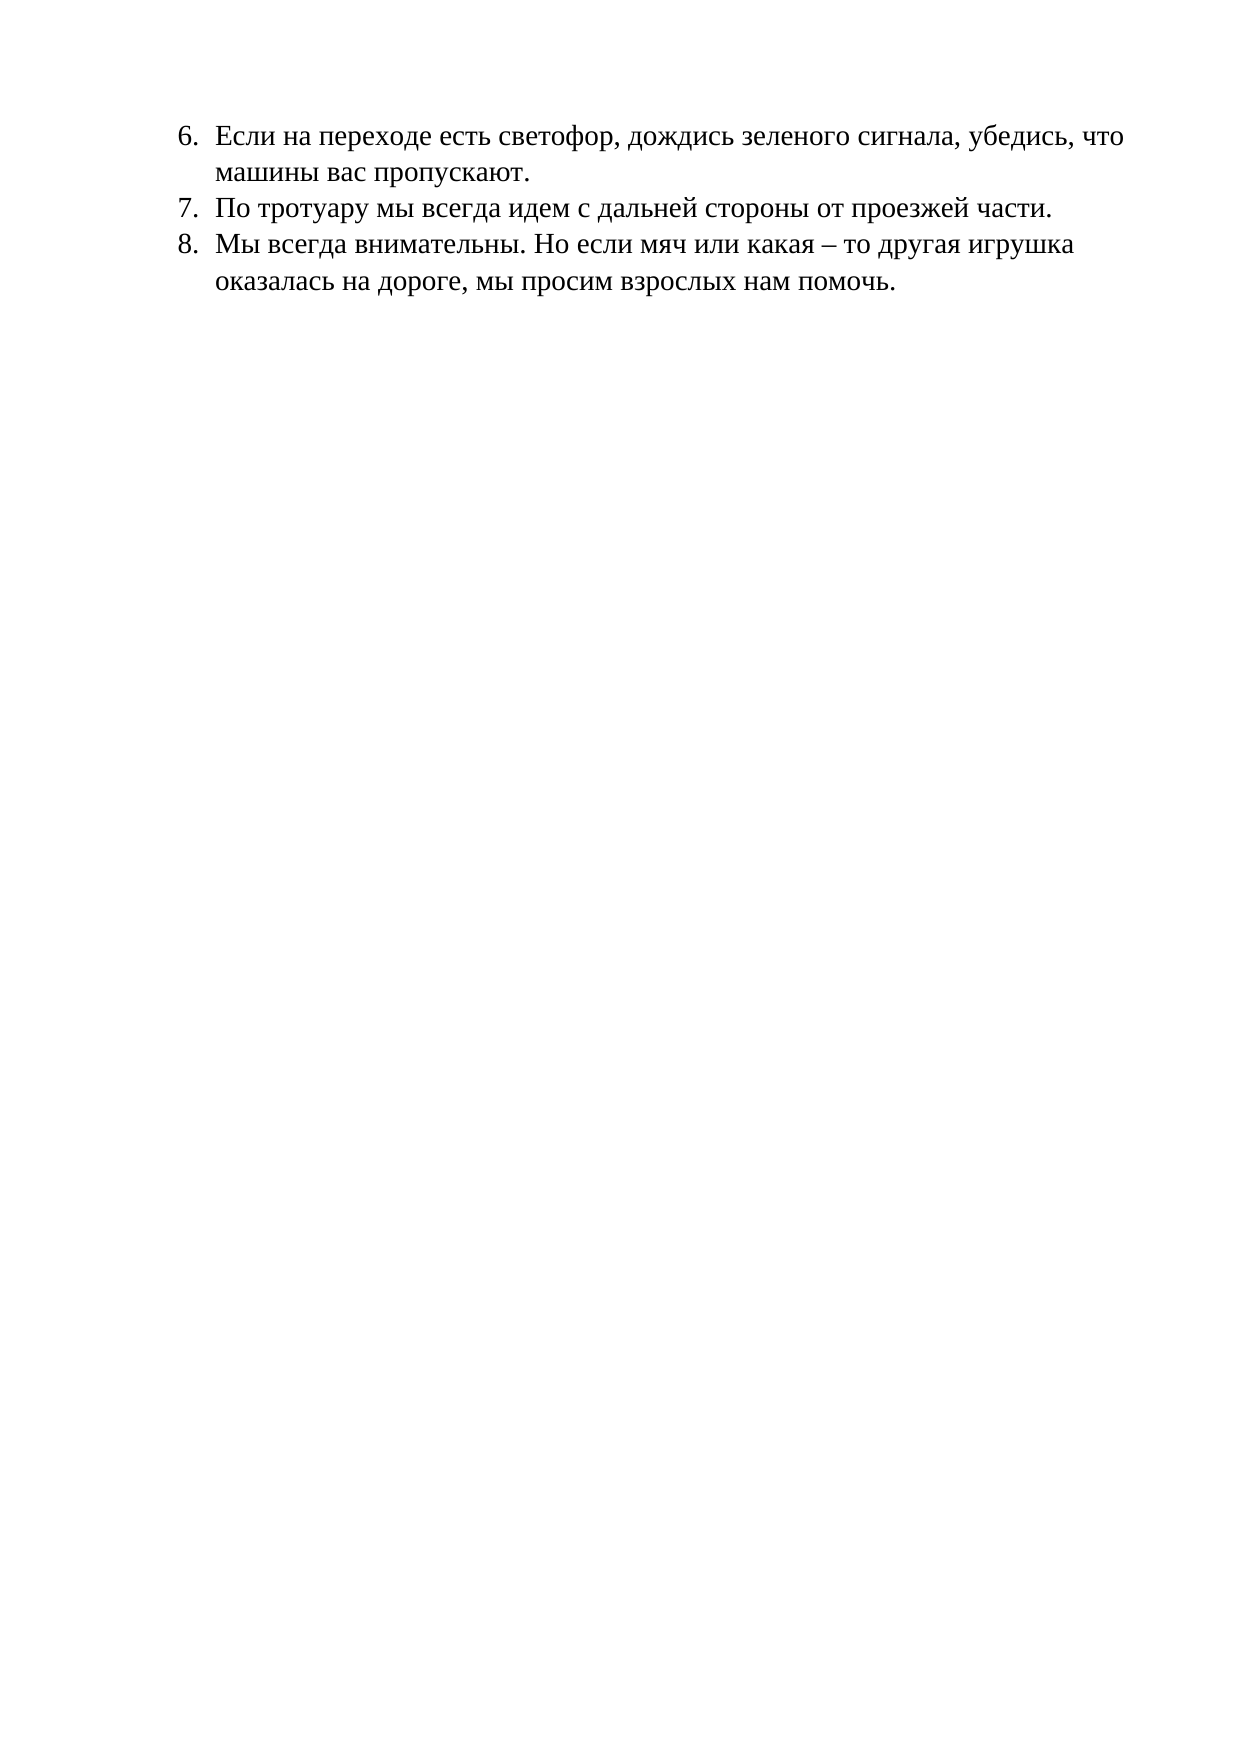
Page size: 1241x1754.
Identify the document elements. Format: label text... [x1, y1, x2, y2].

list Если на переходе есть светофор, дождись зеленого сигнала, убедись, что машины вас пропускают. [177, 118, 1152, 188]
list По тротуару мы всегда идем с дальней стороны от проезжей части. [177, 190, 1152, 224]
list Мы всегда внимательны. Но если мяч или какая – то другая игрушка оказалась на дороге, мы просим взрослых нам помочь. [177, 227, 1152, 296]
